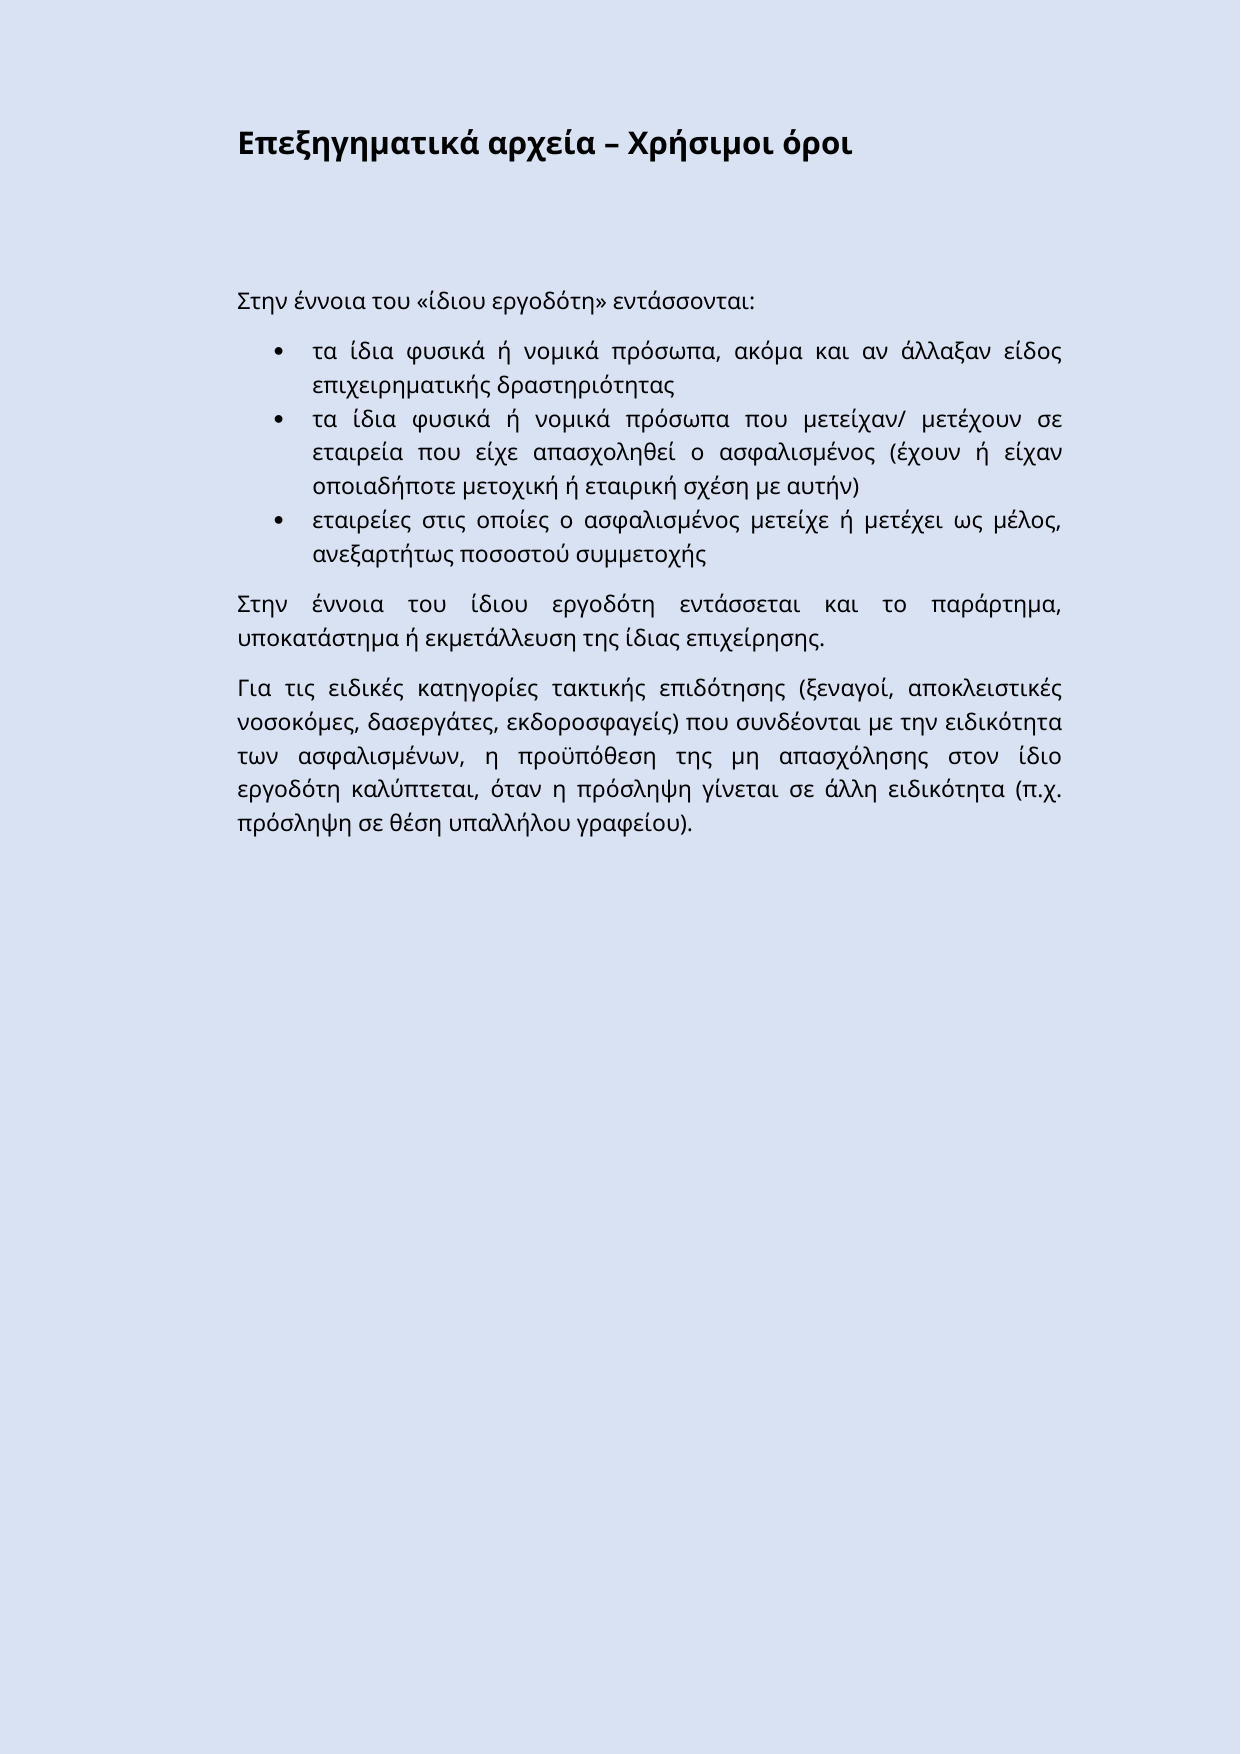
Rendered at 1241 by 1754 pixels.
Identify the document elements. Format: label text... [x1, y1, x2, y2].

text Για τις ειδικές κατηγορίες τακτικής επιδότησης (ξεναγοί, αποκλειστικές νοσοκόμες, δασεργάτες, εκδοροσφαγείς) που συνδέονται με την ειδικότητα των ασφαλισμένων, η προϋπόθεση της μη απασχόλησης στον ίδιο εργοδότη καλύπτεται, όταν η πρόσληψη γίνεται σε άλλη ειδικότητα (π.χ. πρόσληψη σε θέση υπαλλήλου γραφείου). [237, 672, 1063, 838]
text Επεξηγηματικά αρχεία – Χρήσιμοι όροι [237, 121, 1063, 164]
text Στην έννοια του ίδιου εργοδότη εντάσσεται και το παράρτημα, υποκατάστημα ή εκμετάλλευση της ίδιας επιχείρησης. [237, 588, 1063, 653]
list τα ίδια φυσικά ή νομικά πρόσωπα που μετείχαν/ μετέχουν σε εταιρεία που είχε απασχοληθεί ο ασφαλισμένος (έχουν ή είχαν οποιαδήποτε μετοχική ή εταιρική σχέση με αυτήν) [274, 402, 1063, 501]
list εταιρείες στις οποίες ο ασφαλισμένος μετείχε ή μετέχει ως μέλος, ανεξαρτήτως ποσοστού συμμετοχής [274, 504, 1063, 569]
list τα ίδια φυσικά ή νομικά πρόσωπα, ακόμα και αν άλλαξαν είδος επιχειρηματικής δραστηριότητας [274, 335, 1063, 400]
text Στην έννοια του «ίδιου εργοδότη» εντάσσονται: [237, 284, 1063, 316]
